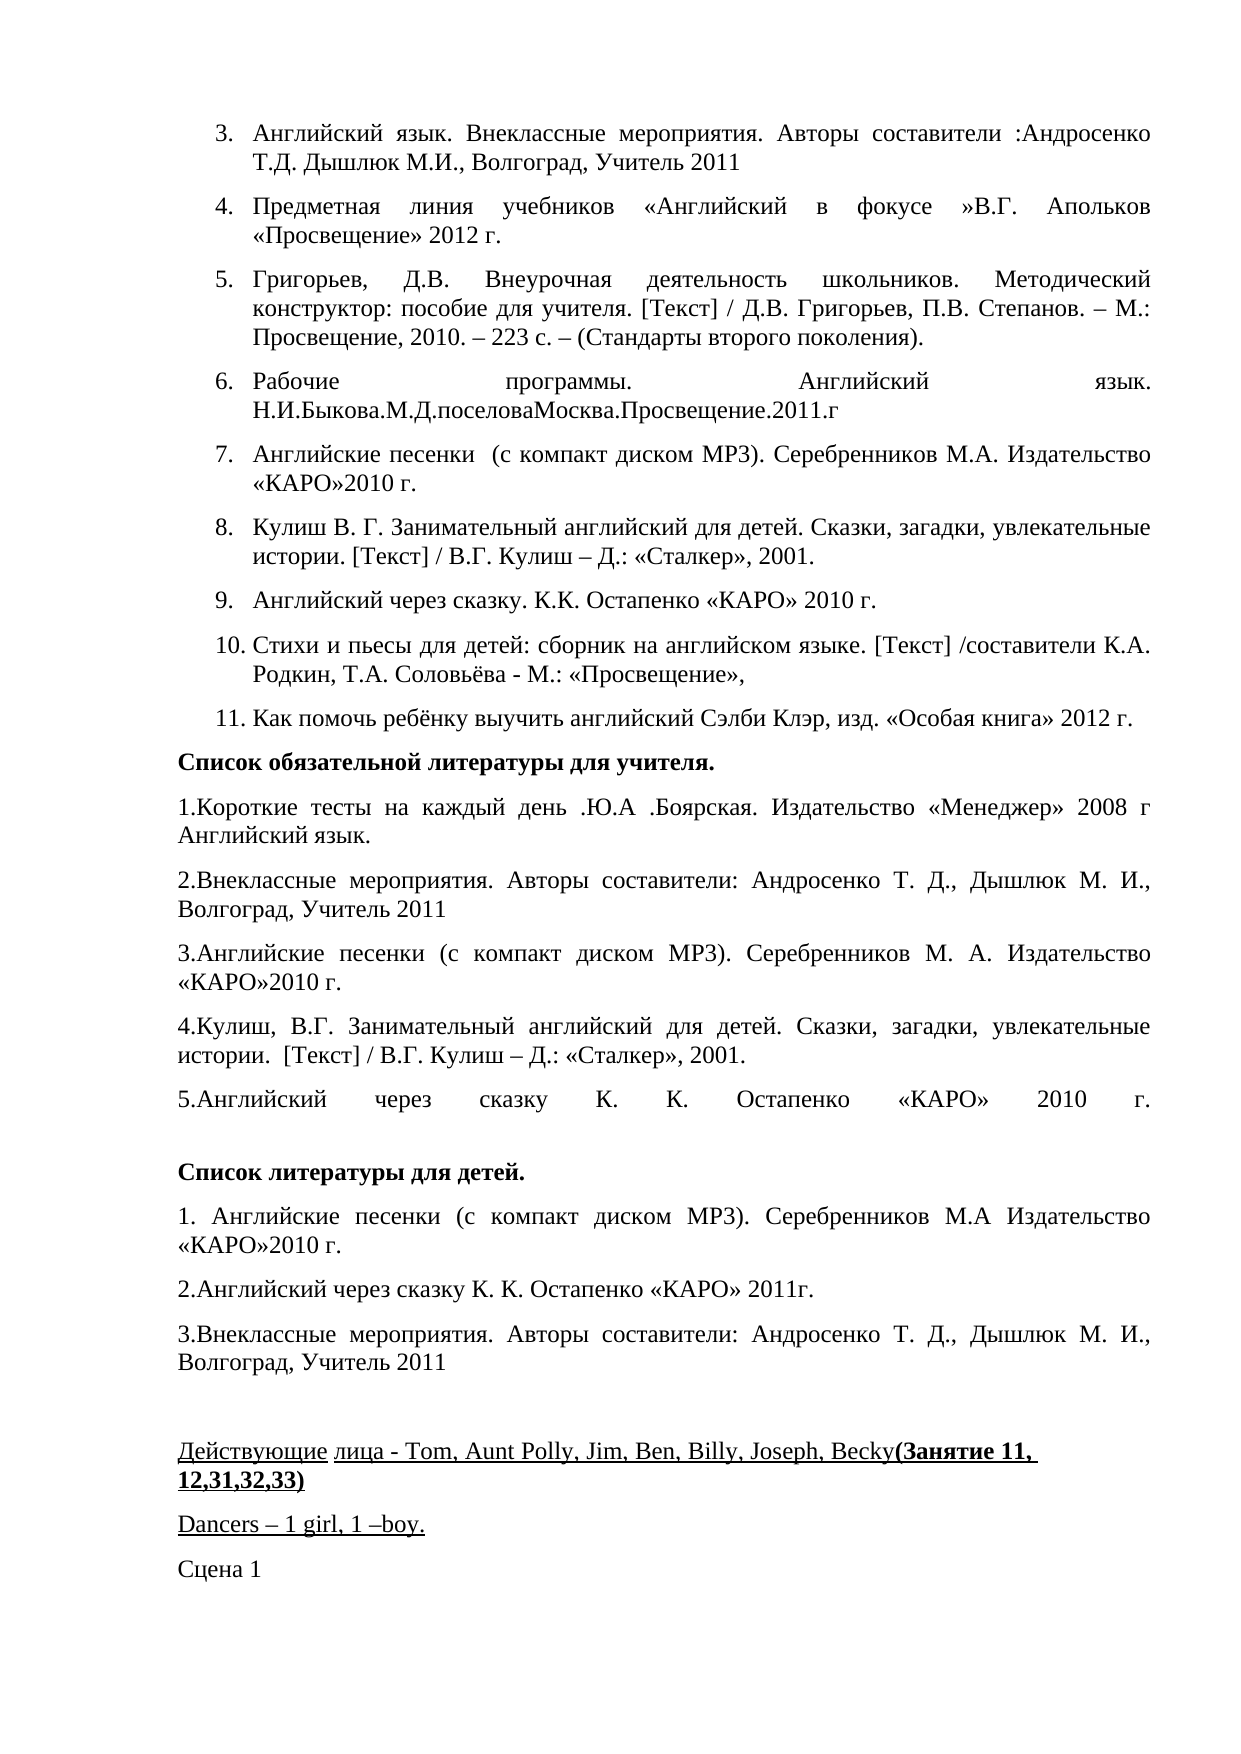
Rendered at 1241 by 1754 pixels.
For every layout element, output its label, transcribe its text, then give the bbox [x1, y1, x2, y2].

text Список обязательной литературы для учителя. [177, 747, 1152, 776]
text 4.Кулиш, В.Г. Занимательный английский для детей. Сказки, загадки, увлекательные истории. [Текст] / В.Г. Кулиш – Д.: «Сталкер», 2001. [177, 1011, 1152, 1069]
list Английский язык. Внеклассные мероприятия. Авторы составители :Андросенко Т.Д. Дышлюк М.И., Волгоград, Учитель 2011 [215, 118, 1152, 176]
list Предметная линия учебников «Английский в фокусе »В.Г. Апольков «Просвещение» 2012 г. [215, 191, 1152, 249]
list Кулиш В. Г. Занимательный английский для детей. Сказки, загадки, увлекательные истории. [Текст] / В.Г. Кулиш – Д.: «Сталкер», 2001. [215, 512, 1152, 570]
list Как помочь ребёнку выучить английский Сэлби Клэр, изд. «Особая книга» 2012 г. [215, 703, 1152, 732]
text 5.Английский через сказку К. К. Остапенко «КАРО» 2010 г. [177, 1084, 1152, 1141]
list Григорьев, Д.В. Внеурочная деятельность школьников. Методический конструктор: пособие для учителя. [Текст] / Д.В. Григорьев, П.В. Степанов. – М.: Просвещение, 2010. – 223 с. – (Стандарты второго поколения). [215, 264, 1152, 351]
text Сцена 1 [177, 1554, 1152, 1582]
text Действующие лица - Tom, Aunt Polly, Jim, Ben, Billy, Joseph, Becky(Занятие 11, 12,31,32,33) [177, 1436, 1152, 1494]
text 1. Английские песенки (с компакт диском MP3). Серебренников М.А Издательство «КАРО»2010 г. [177, 1201, 1152, 1259]
text Список литературы для детей. [177, 1157, 1152, 1186]
list Английский через сказку. К.К. Остапенко «КАРО» 2010 г. [215, 586, 1152, 614]
text 1.Короткие тесты на каждый день .Ю.А .Боярская. Издательство «Менеджер» 2008 г Английский язык. [177, 792, 1152, 849]
list Рабочие программы. Английский язык. Н.И.Быкова.М.Д.поселоваМосква.Просвещение.2011.г [215, 366, 1152, 424]
text 2.Внеклассные мероприятия. Авторы составители: Андросенко Т. Д., Дышлюк М. И., Волгоград, Учитель 2011 [177, 865, 1152, 922]
text 3.Внеклассные мероприятия. Авторы составители: Андросенко Т. Д., Дышлюк М. И., Волгоград, Учитель 2011 [177, 1319, 1152, 1376]
list Стихи и пьесы для детей: сборник на английском языке. [Текст] /составители К.А. Родкин, Т.А. Соловьёва - М.: «Просвещение», [215, 630, 1152, 687]
list Английские песенки (с компакт диском MP3). Серебренников М.А. Издательство «КАРО»2010 г. [215, 439, 1152, 497]
text 2.Английский через сказку К. К. Остапенко «КАРО» 2011г. [177, 1274, 1152, 1303]
text Dancers – 1 girl, 1 –boy. [177, 1509, 1152, 1538]
text 3.Английские песенки (с компакт диском MP3). Серебренников М. А. Издательство «КАРО»2010 г. [177, 938, 1152, 996]
